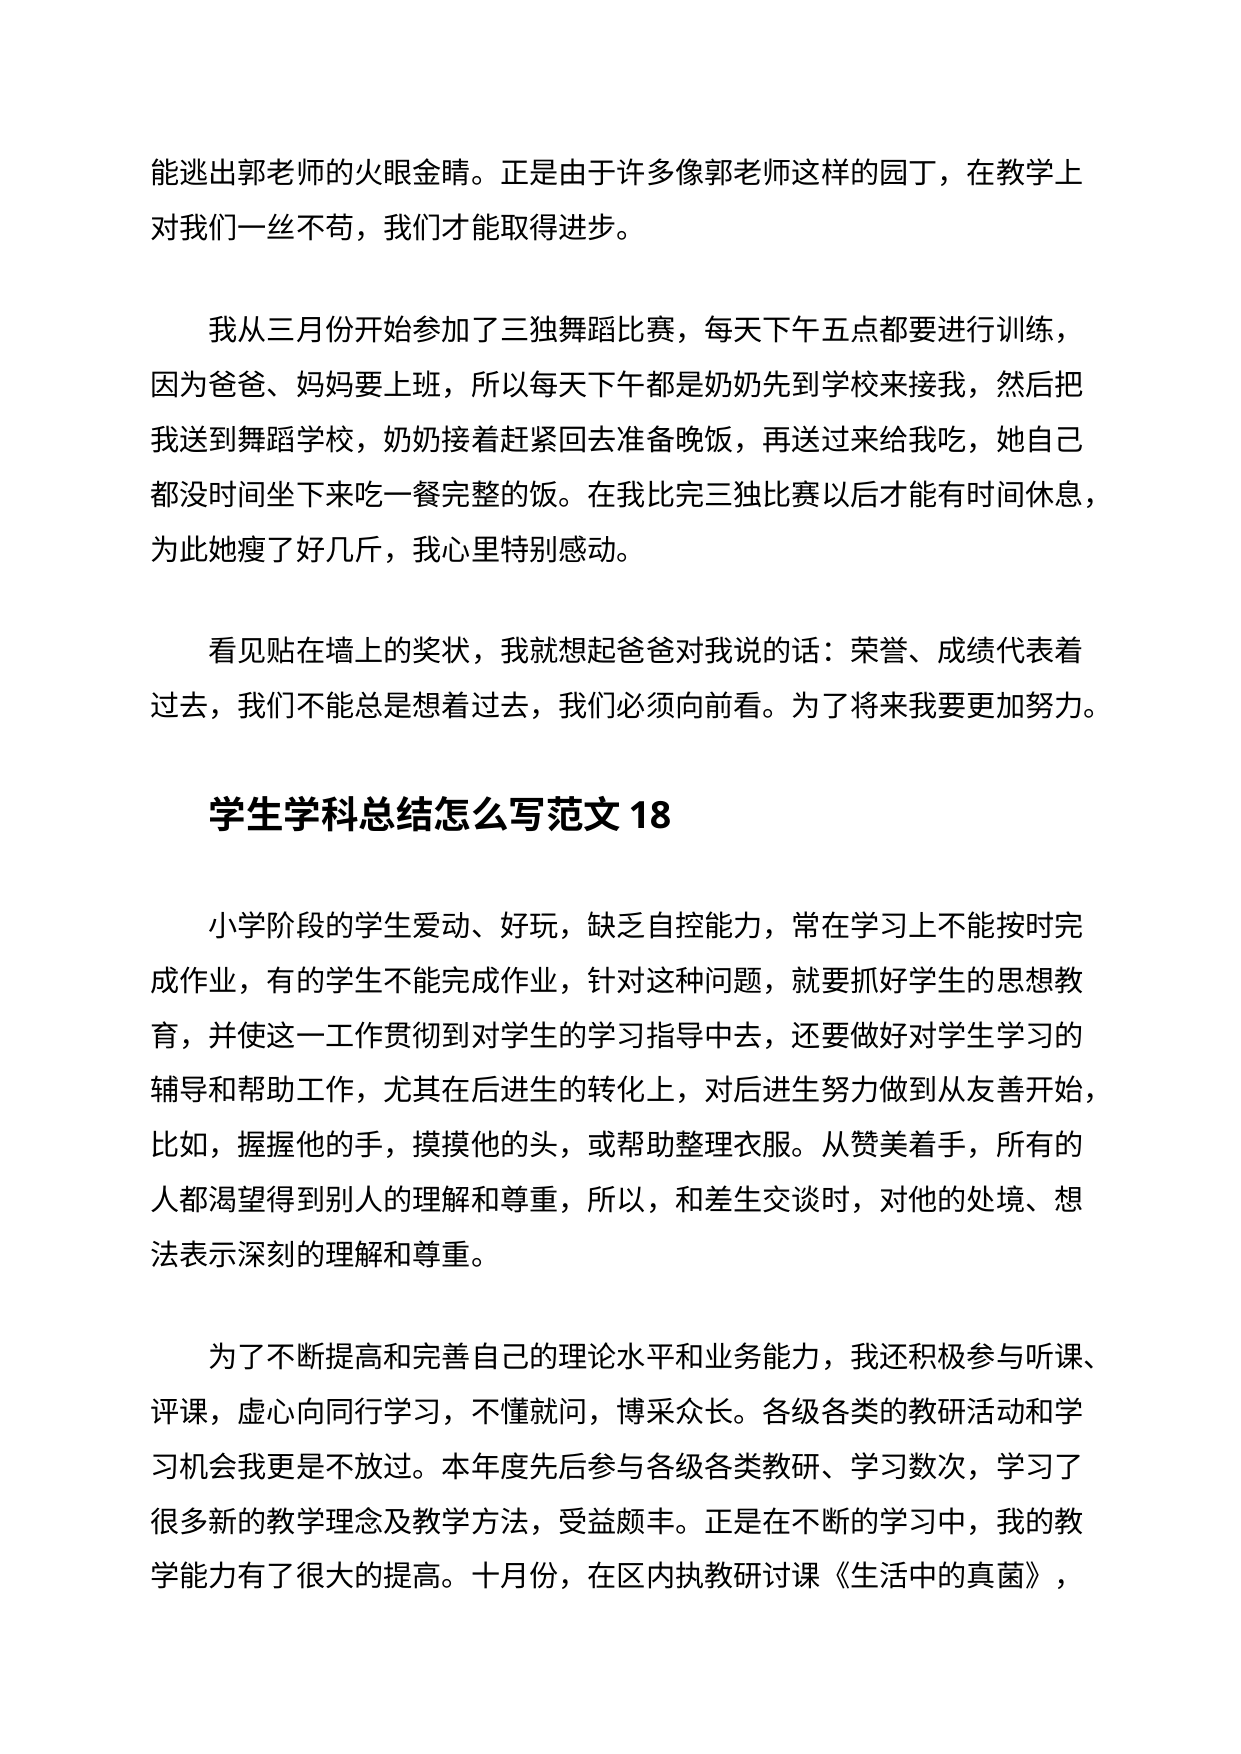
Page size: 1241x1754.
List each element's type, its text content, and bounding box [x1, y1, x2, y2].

text 学生学科总结怎么写范文18 [150, 785, 1090, 839]
text 我从三月份开始参加了三独舞蹈比赛，每天下午五点都要进行训练，因为爸爸、妈妈要上班，所以每天下午都是奶奶先到学校来接我，然后把我送到舞蹈学校，奶奶接着赶紧回去准备晚饭，再送过来给我吃，她自己都没时间坐下来吃一餐完整的饭。在我比完三独比赛以后才能有时间休息，为此她瘦了好几斤，我心里特别感动。 [150, 307, 1090, 568]
text 小学阶段的学生爱动、好玩，缺乏自控能力，常在学习上不能按时完成作业，有的学生不能完成作业，针对这种问题，就要抓好学生的思想教育，并使这一工作贯彻到对学生的学习指导中去，还要做好对学生学习的辅导和帮助工作，尤其在后进生的转化上，对后进生努力做到从友善开始，比如，握握他的手，摸摸他的头，或帮助整理衣服。从赞美着手，所有的人都渴望得到别人的理解和尊重，所以，和差生交谈时，对他的处境、想法表示深刻的理解和尊重。 [150, 902, 1090, 1274]
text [150, 1333, 1090, 1595]
text 看见贴在墙上的奖状，我就想起爸爸对我说的话：荣誉、成绩代表着过去，我们不能总是想着过去，我们必须向前看。为了将来我要更加努力。 [150, 628, 1090, 725]
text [150, 150, 1090, 247]
